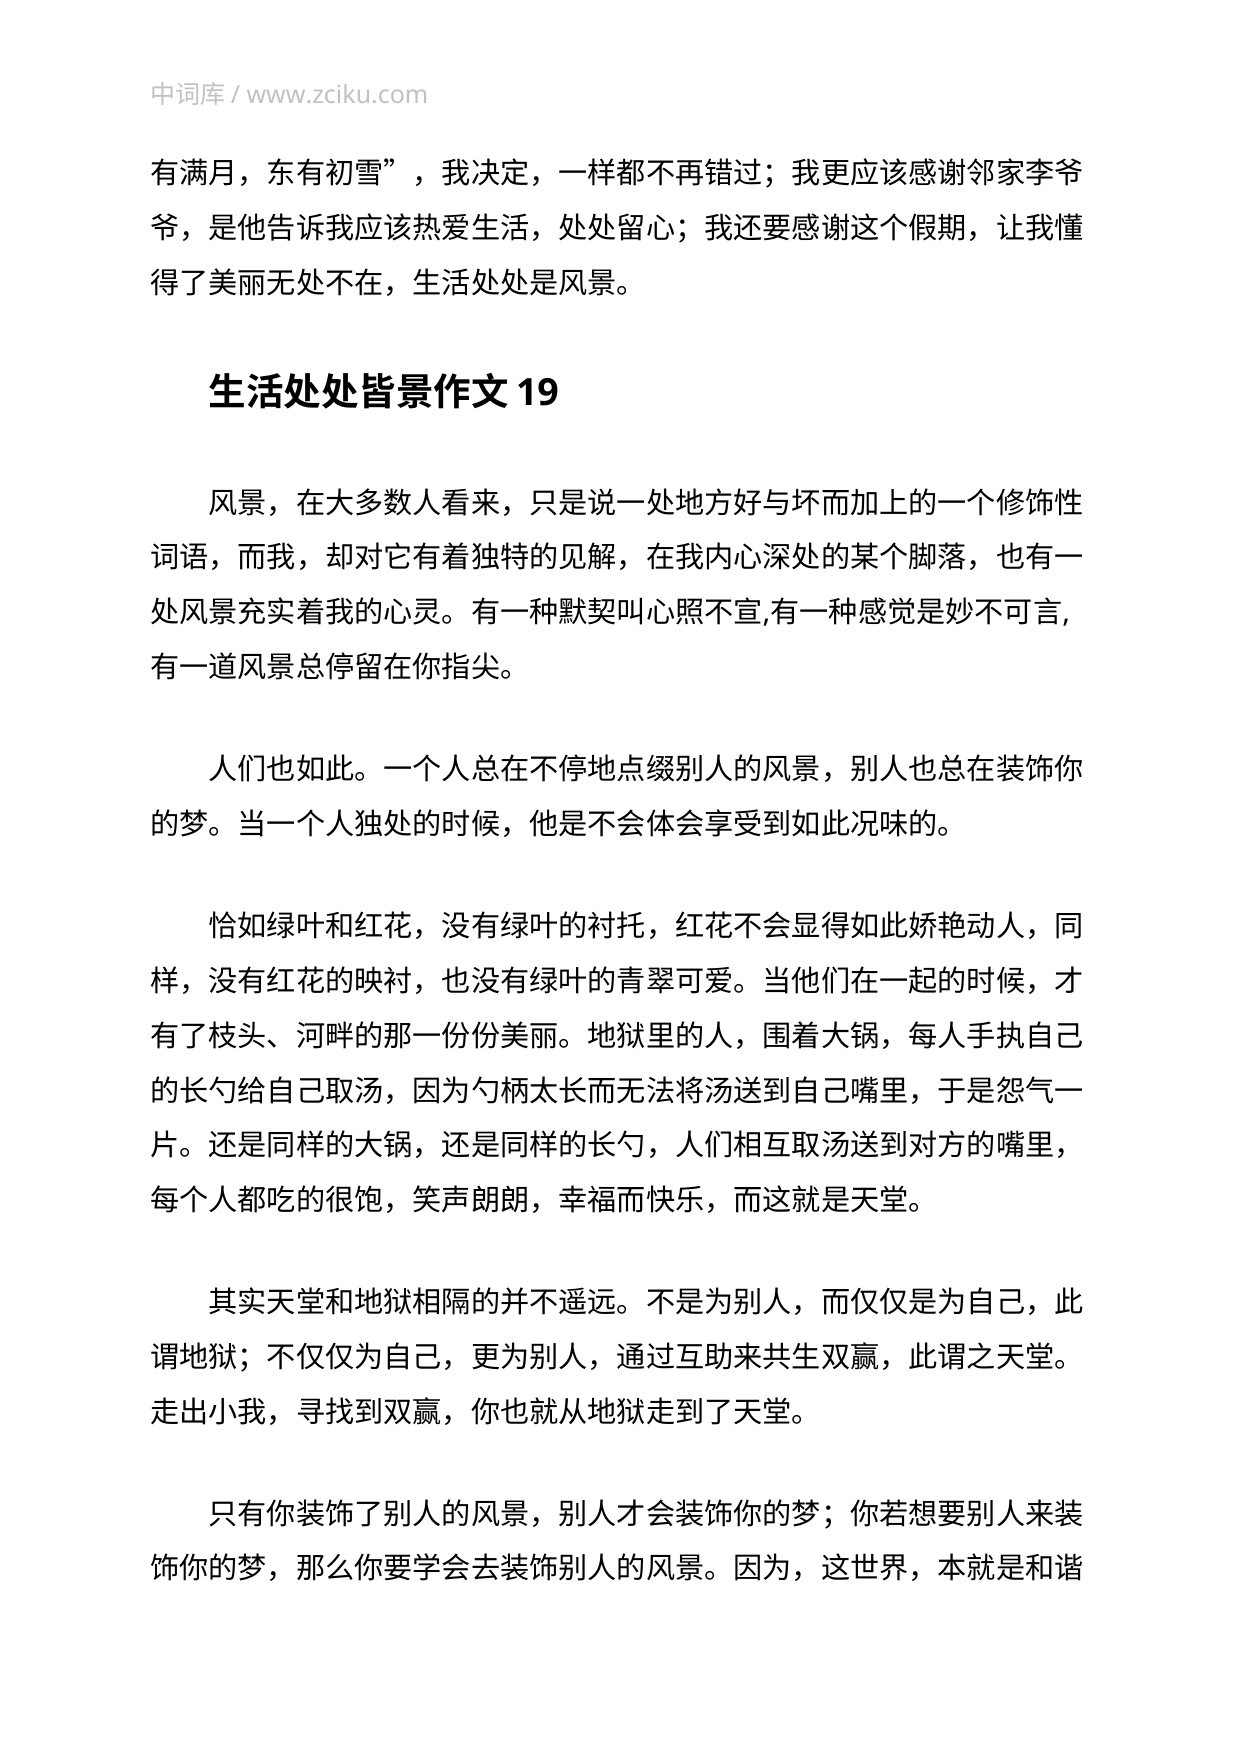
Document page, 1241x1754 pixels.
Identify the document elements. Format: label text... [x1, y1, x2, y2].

text 风景，在大多数人看来，只是说一处地方好与坏而加上的一个修饰性词语，而我，却对它有着独特的见解，在我内心深处的某个脚落，也有一处风景充实着我的心灵。有一种默契叫心照不宣,有一种感觉是妙不可言,有一道风景总停留在你指尖。 [150, 479, 1090, 686]
text 恰如绿叶和红花，没有绿叶的衬托，红花不会显得如此娇艳动人，同样，没有红花的映衬，也没有绿叶的青翠可爱。当他们在一起的时候，才有了枝头、河畔的那一份份美丽。地狱里的人，围着大锅，每人手执自己的长勺给自己取汤，因为勺柄太长而无法将汤送到自己嘴里，于是怨气一片。还是同样的大锅，还是同样的长勺，人们相互取汤送到对方的嘴里，每个人都吃的很饱，笑声朗朗，幸福而快乐，而这就是天堂。 [150, 902, 1090, 1219]
text 人们也如此。一个人总在不停地点缀别人的风景，别人也总在装饰你的梦。当一个人独处的时候，他是不会体会享受到如此况味的。 [150, 746, 1090, 843]
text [150, 150, 1090, 302]
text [150, 1490, 1090, 1587]
text 其实天堂和地狱相隔的并不遥远。不是为别人，而仅仅是为自己，此谓地狱；不仅仅为自己，更为别人，通过互助来共生双赢，此谓之天堂。走出小我，寻找到双赢，你也就从地狱走到了天堂。 [150, 1279, 1090, 1431]
text 生活处处皆景作文19 [150, 362, 1090, 416]
